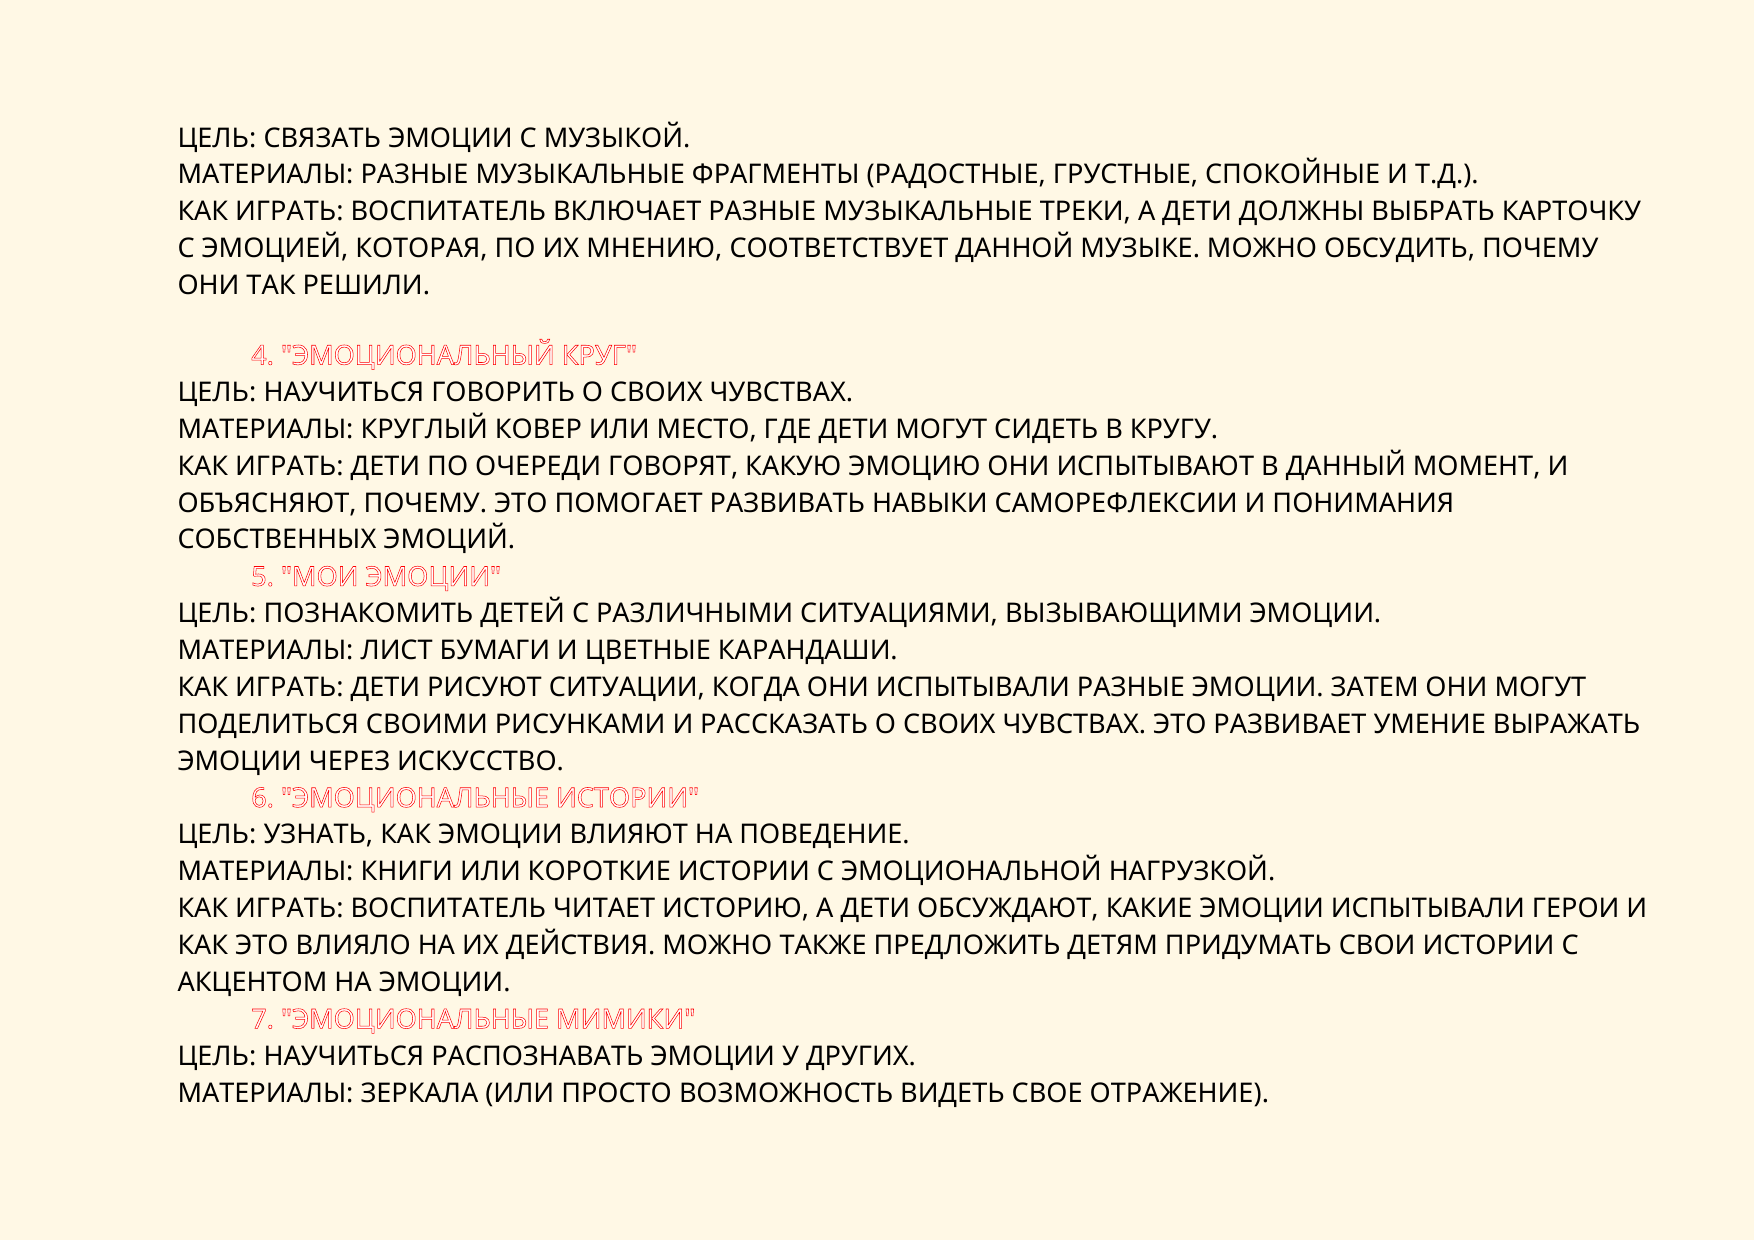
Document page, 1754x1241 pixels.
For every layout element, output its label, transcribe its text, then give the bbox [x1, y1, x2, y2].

text 7. "ЭМОЦИОНАЛЬНЫЕ МИМИКИ" [177, 999, 1653, 1036]
text КАК ИГРАТЬ: ДЕТИ ПО ОЧЕРЕДИ ГОВОРЯТ, КАКУЮ ЭМОЦИЮ ОНИ ИСПЫТЫВАЮТ В ДАННЫЙ МОМЕНТ, И ОБЪЯСНЯЮТ, ПОЧЕМУ. ЭТО ПОМОГАЕТ РАЗВИВАТЬ НАВЫКИ САМОРЕФЛЕКСИИ И ПОНИМАНИЯ СОБСТВЕННЫХ ЭМОЦИЙ. [177, 446, 1653, 557]
text КАК ИГРАТЬ: ДЕТИ РИСУЮТ СИТУАЦИИ, КОГДА ОНИ ИСПЫТЫВАЛИ РАЗНЫЕ ЭМОЦИИ. ЗАТЕМ ОНИ МОГУТ ПОДЕЛИТЬСЯ СВОИМИ РИСУНКАМИ И РАССКАЗАТЬ О СВОИХ ЧУВСТВАХ. ЭТО РАЗВИВАЕТ УМЕНИЕ ВЫРАЖАТЬ ЭМОЦИИ ЧЕРЕЗ ИСКУССТВО. [177, 667, 1653, 778]
text ЦЕЛЬ: ПОЗНАКОМИТЬ ДЕТЕЙ С РАЗЛИЧНЫМИ СИТУАЦИЯМИ, ВЫЗЫВАЮЩИМИ ЭМОЦИИ. [177, 594, 1653, 631]
text МАТЕРИАЛЫ: КРУГЛЫЙ КОВЕР ИЛИ МЕСТО, ГДЕ ДЕТИ МОГУТ СИДЕТЬ В КРУГУ. [177, 409, 1653, 446]
text КАК ИГРАТЬ: ВОСПИТАТЕЛЬ ЧИТАЕТ ИСТОРИЮ, А ДЕТИ ОБСУЖДАЮТ, КАКИЕ ЭМОЦИИ ИСПЫТЫВАЛИ ГЕРОИ И КАК ЭТО ВЛИЯЛО НА ИХ ДЕЙСТВИЯ. МОЖНО ТАКЖЕ ПРЕДЛОЖИТЬ ДЕТЯМ ПРИДУМАТЬ СВОИ ИСТОРИИ С АКЦЕНТОМ НА ЭМОЦИИ. [177, 889, 1653, 999]
text 4. "ЭМОЦИОНАЛЬНЫЙ КРУГ" [177, 336, 1653, 372]
text ЦЕЛЬ: НАУЧИТЬСЯ РАСПОЗНАВАТЬ ЭМОЦИИ У ДРУГИХ. [177, 1036, 1653, 1073]
text 6. "ЭМОЦИОНАЛЬНЫЕ ИСТОРИИ" [177, 778, 1653, 815]
text МАТЕРИАЛЫ: ЗЕРКАЛА (ИЛИ ПРОСТО ВОЗМОЖНОСТЬ ВИДЕТЬ СВОЕ ОТРАЖЕНИЕ). [177, 1073, 1653, 1110]
text ЦЕЛЬ: УЗНАТЬ, КАК ЭМОЦИИ ВЛИЯЮТ НА ПОВЕДЕНИЕ. [177, 815, 1653, 852]
text ЦЕЛЬ: СВЯЗАТЬ ЭМОЦИИ С МУЗЫКОЙ. [177, 118, 1653, 155]
text МАТЕРИАЛЫ: ЛИСТ БУМАГИ И ЦВЕТНЫЕ КАРАНДАШИ. [177, 631, 1653, 667]
text КАК ИГРАТЬ: ВОСПИТАТЕЛЬ ВКЛЮЧАЕТ РАЗНЫЕ МУЗЫКАЛЬНЫЕ ТРЕКИ, А ДЕТИ ДОЛЖНЫ ВЫБРАТЬ КАРТОЧКУ С ЭМОЦИЕЙ, КОТОРАЯ, ПО ИХ МНЕНИЮ, СООТВЕТСТВУЕТ ДАННОЙ МУЗЫКЕ. МОЖНО ОБСУДИТЬ, ПОЧЕМУ ОНИ ТАК РЕШИЛИ. [177, 192, 1653, 302]
text МАТЕРИАЛЫ: КНИГИ ИЛИ КОРОТКИЕ ИСТОРИИ С ЭМОЦИОНАЛЬНОЙ НАГРУЗКОЙ. [177, 852, 1653, 889]
text МАТЕРИАЛЫ: РАЗНЫЕ МУЗЫКАЛЬНЫЕ ФРАГМЕНТЫ (РАДОСТНЫЕ, ГРУСТНЫЕ, СПОКОЙНЫЕ И Т.Д.). [177, 155, 1653, 192]
text 5. "МОИ ЭМОЦИИ" [177, 557, 1653, 594]
text ЦЕЛЬ: НАУЧИТЬСЯ ГОВОРИТЬ О СВОИХ ЧУВСТВАХ. [177, 372, 1653, 409]
